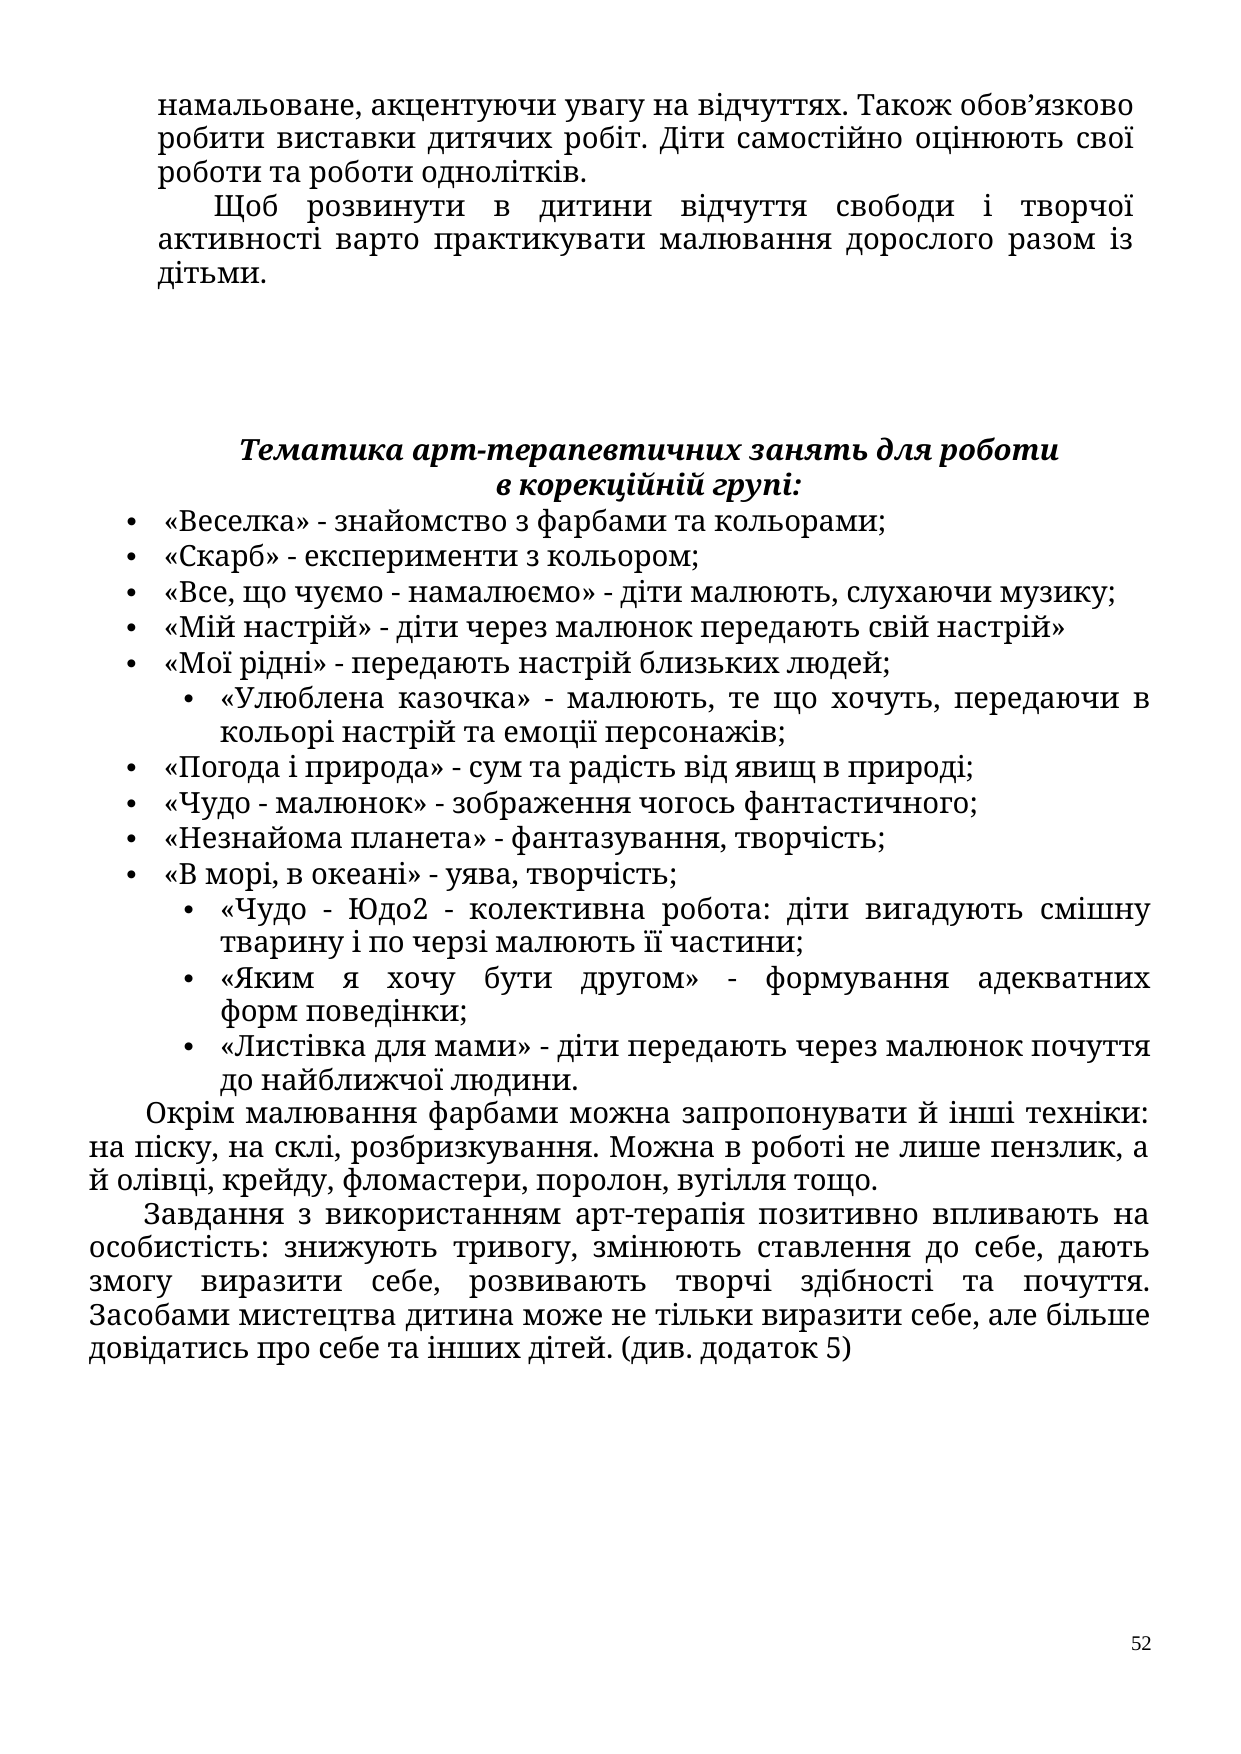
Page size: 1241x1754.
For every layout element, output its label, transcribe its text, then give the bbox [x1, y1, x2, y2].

list «Чудо - малюнок» - зображення чогось фантастичного; [126, 785, 1152, 820]
list «Улюблена казочка» - малюють, те що хочуть, передаючи в кольорі настрій та емоції персонажів; [183, 683, 1152, 749]
text Тематика арт-терапевтичних занять для роботи [146, 432, 1152, 467]
list «В морі, в океані» - уява, творчість; [126, 856, 1152, 891]
list «Мій настрій» - діти через малюнок передають свій настрій» [126, 609, 1152, 645]
list «Незнайома планета» - фантазування, творчість; [126, 820, 1152, 856]
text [157, 89, 1134, 189]
text Окрім малювання фарбами можна запропонувати й інші техніки: на піску, на склі, розбризкування. Можна в роботі не лише пензлик, а й олівці, крейду, фломастери, поролон, вугілля тощо. [89, 1097, 1149, 1198]
text в корекційній групі: [146, 467, 1152, 503]
list «Яким я хочу бути другом» - формування адекватних форм поведінки; [183, 961, 1152, 1028]
list «Мої рідні» - передають настрій близьких людей; [126, 645, 1152, 681]
list «Листівка для мами» - діти передають через малюнок почуття до найближчої людини. [183, 1030, 1152, 1097]
list «Веселка» - знайомство з фарбами та кольорами; [126, 503, 1152, 538]
list «Погода і природа» - сум та радість від явищ в природі; [126, 749, 1152, 785]
list «Чудо - Юдо2 - колективна робота: діти вигадують смішну тварину і по черзі малюють її частини; [183, 892, 1152, 959]
text Завдання з використанням арт-терапія позитивно впливають на особистість: знижують тривогу, змінюють ставлення до себе, дають змогу виразити себе, розвивають творчі здібності та почуття. Засобами мистецтва дитина може не тільки виразити себе, але більше довідатись про себе та інших дітей. (див. додаток 5) [89, 1198, 1151, 1365]
list «Скарб» - експерименти з кольором; [126, 538, 1152, 574]
list «Все, що чуємо - намалюємо» - діти малюють, слухаючи музику; [126, 574, 1152, 609]
text Щоб розвинути в дитини відчуття свободи і творчої активності варто практикувати малювання дорослого разом із дітьми. [157, 189, 1134, 290]
